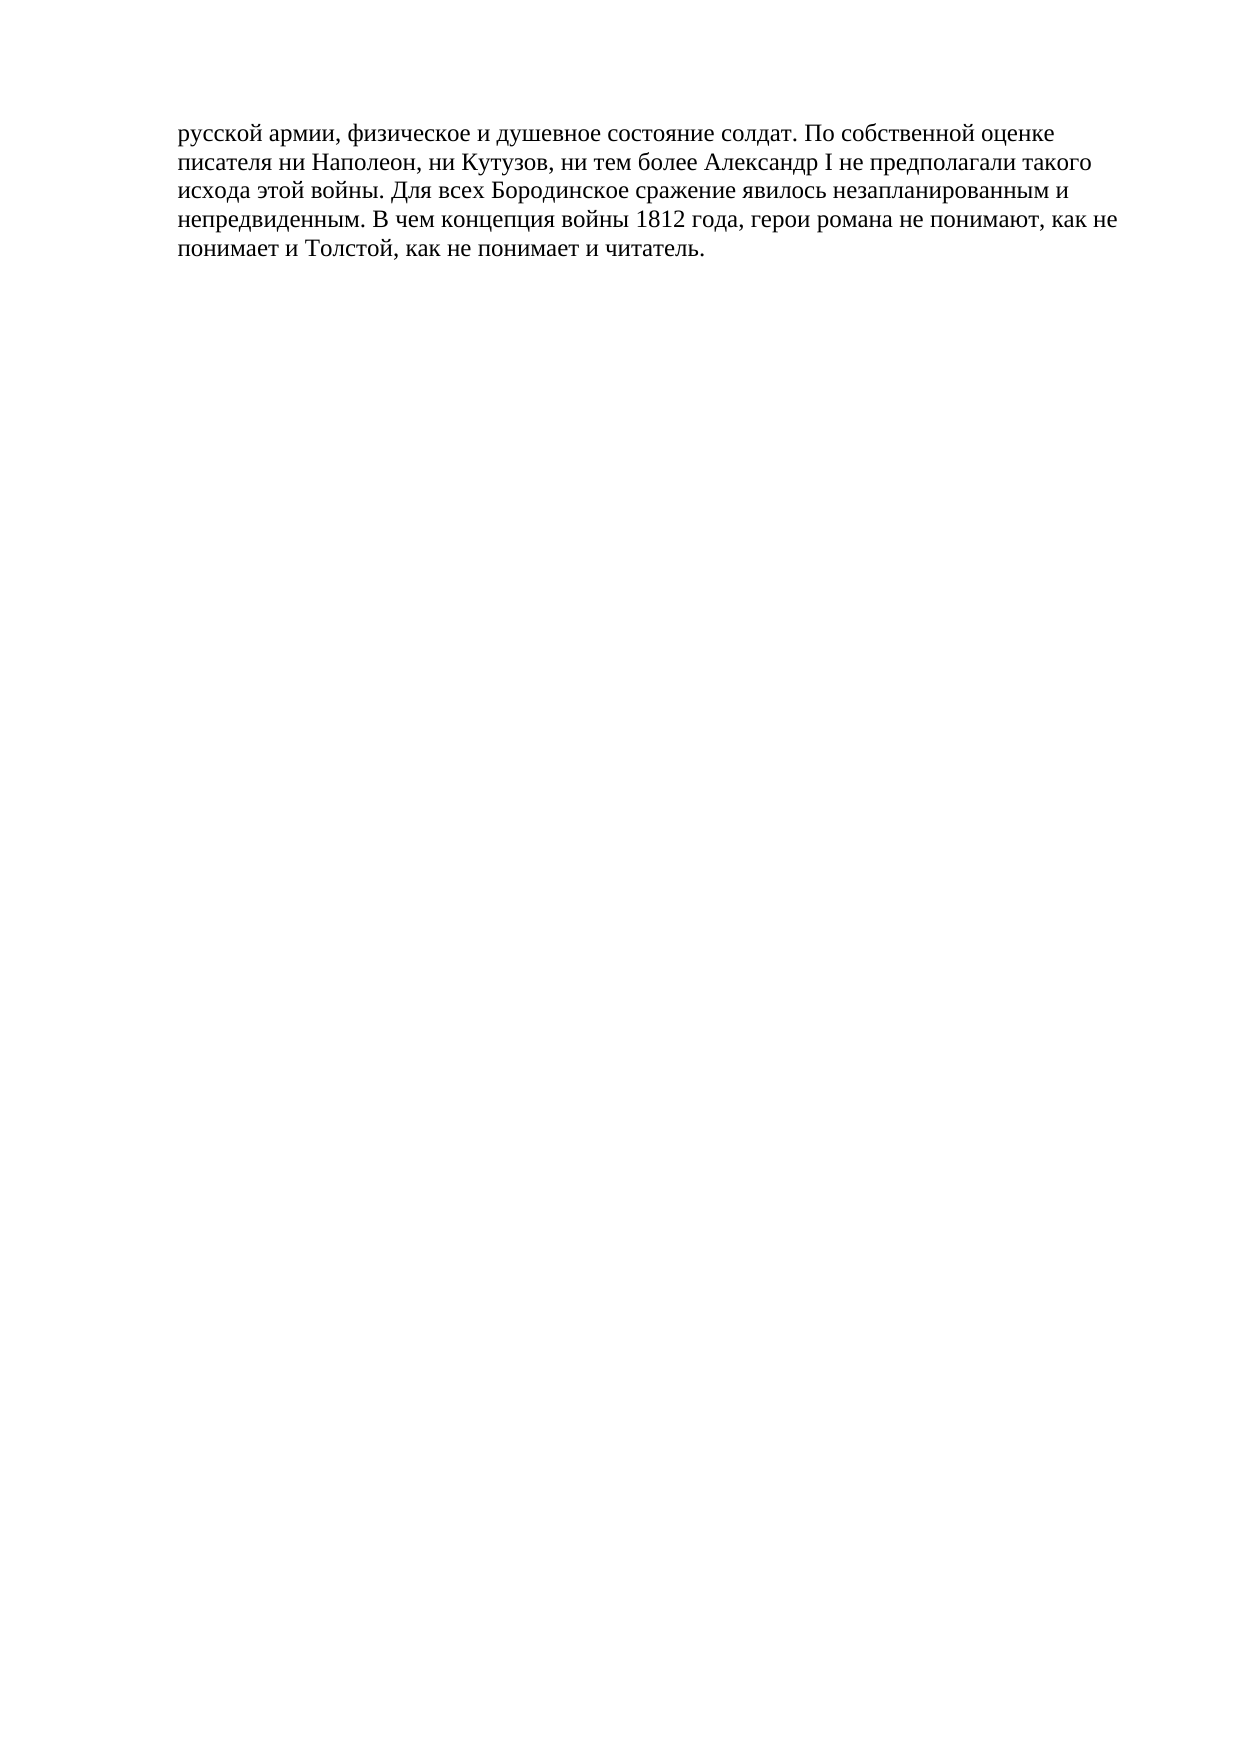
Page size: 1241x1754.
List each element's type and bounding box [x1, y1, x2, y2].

text [177, 118, 1152, 262]
